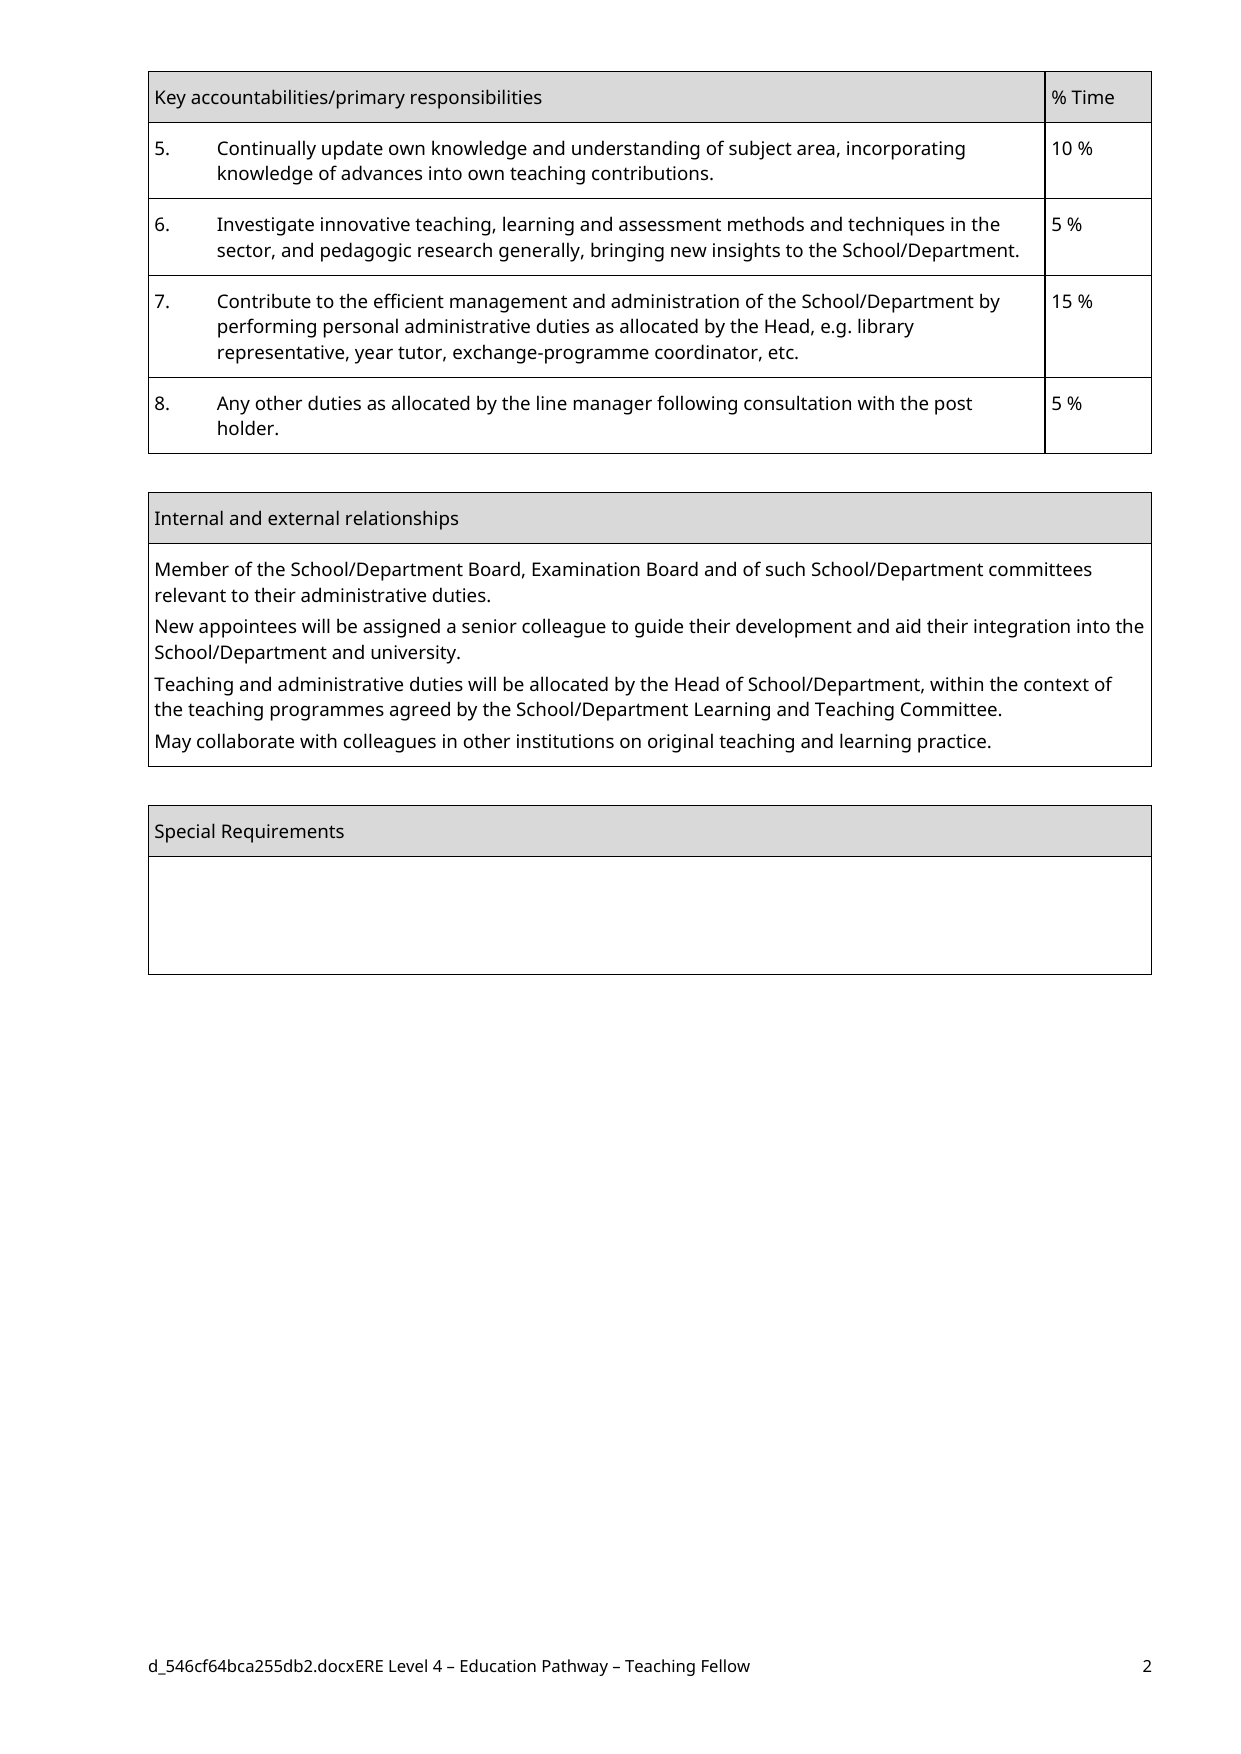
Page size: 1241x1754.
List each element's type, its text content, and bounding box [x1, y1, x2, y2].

table_cell 15 % [1046, 276, 1151, 377]
table_cell Continually update own knowledge and understanding of subject area, incorporating knowledge of advances into own teaching contributions. [211, 123, 1044, 198]
table_header Special Requirements [149, 806, 1151, 856]
table_cell [149, 857, 1151, 974]
table_cell 5 % [1046, 378, 1151, 453]
table_cell [149, 276, 211, 377]
table_cell Any other duties as allocated by the line manager following consultation with the post holder. [211, 378, 1044, 453]
table_cell [149, 123, 211, 198]
table_cell Member of the School/Department Board, Examination Board and of such School/Department committees relevant to their administrative duties. New appointees will be assigned a senior colleague to guide their development and aid their integration into the School/Department and university. Teaching and administrative duties will be allocated by the Head of School/Department, within the context of the teaching programmes agreed by the School/Department Learning and Teaching Committee. May collaborate with colleagues in other institutions on original teaching and learning practice. [149, 544, 1151, 766]
table_cell Investigate innovative teaching, learning and assessment methods and techniques in the sector, and pedagogic research generally, bringing new insights to the School/Department. [211, 199, 1044, 275]
table_cell [149, 378, 211, 453]
table_cell Contribute to the efficient management and administration of the School/Department by performing personal administrative duties as allocated by the Head, e.g. library representative, year tutor, exchange-programme coordinator, etc. [211, 276, 1044, 377]
table_header Internal and external relationships [149, 493, 1151, 543]
table_header Key accountabilities/primary responsibilities [149, 72, 1044, 122]
table_cell [149, 199, 211, 275]
table_cell 10 % [1046, 123, 1151, 198]
table_cell 5 % [1046, 199, 1151, 275]
table_header % Time [1046, 72, 1151, 122]
